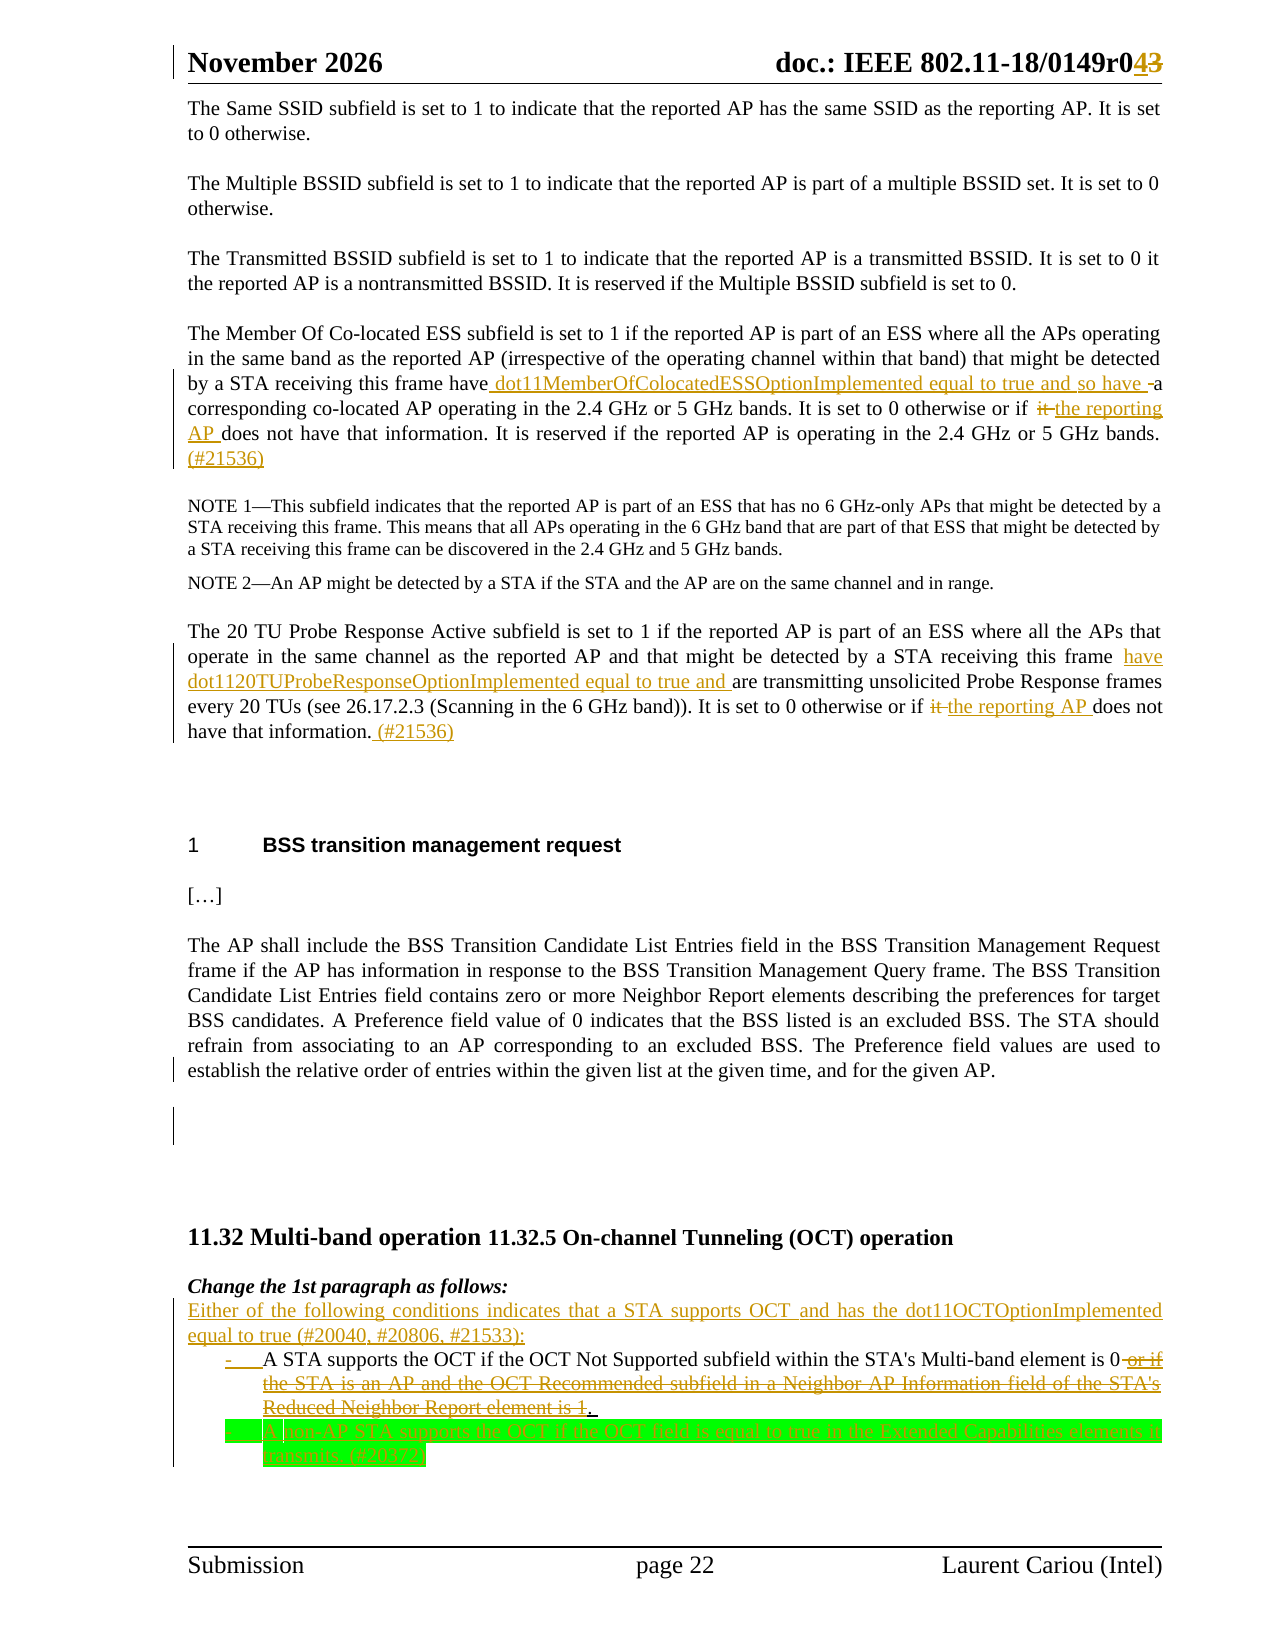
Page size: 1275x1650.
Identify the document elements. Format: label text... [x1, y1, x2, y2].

text The Member Of Co-located ESS subfield is set to 1 if the reported AP is part of an ESS where all the APs operating in the same band as the reported AP (irrespective of the operating channel within that band) that might be detected by a STA receiving this frame havea corresponding co-located AP operating in the 2.4 GHz or 5 GHz bands. It is set to 0 otherwise or if does not have that information. It is reserved if the reported AP is operating in the 2.4 GHz or 5 GHz bands. [187, 319, 1162, 469]
text Change the 1st paragraph as follows: [187, 1274, 1162, 1298]
list BSS transition management request [187, 832, 1162, 857]
text NOTE 1—This subfield indicates that the reported AP is part of an ESS that has no 6 GHz-only APs that might be detected by a STA receiving this frame. This means that all APs operating in the 6 GHz band that are part of that ESS that might be detected by a STA receiving this frame can be discovered in the 2.4 GHz and 5 GHz bands. [187, 494, 1162, 559]
text […] [187, 882, 1162, 907]
text The 20 TU Probe Response Active subfield is set to 1 if the reported AP is part of an ESS where all the APs that operate in the same channel as the reported AP and that might be detected by a STA receiving this frame are transmitting unsolicited Probe Response frames every 20 TUs (see 26.17.2.3 (Scanning in the 6 GHz band)). It is set to 0 otherwise or if does not have that information. [187, 618, 1162, 743]
text The Same SSID subfield is set to 1 to indicate that the reported AP has the same SSID as the reporting AP. It is set to 0 otherwise. [187, 94, 1162, 144]
text The Transmitted BSSID subfield is set to 1 to indicate that the reported AP is a transmitted BSSID. It is set to 0 it the reported AP is a nontransmitted BSSID. It is reserved if the Multiple BSSID subfield is set to 0. [187, 244, 1162, 294]
text 11.32 Multi-band operation 11.32.5 On-channel Tunneling (OCT) operation [187, 1222, 1162, 1250]
text The Multiple BSSID subfield is set to 1 to indicate that the reported AP is part of a multiple BSSID set. It is set to 0 otherwise. [187, 169, 1162, 219]
text NOTE 2—An AP might be detected by a STA if the STA and the AP are on the same channel and in range. [187, 572, 1162, 593]
list A STA supports the OCT if the OCT Not Supported subfield within the STA's Multi-band element is 0. [225, 1347, 1162, 1419]
text The AP shall include the BSS Transition Candidate List Entries field in the BSS Transition Management Request frame if the AP has information in response to the BSS Transition Management Query frame. The BSS Transition Candidate List Entries field contains zero or more Neighbor Report elements describing the preferences for target BSS candidates. A Preference field value of 0 indicates that the BSS listed is an excluded BSS. The STA should refrain from associating to an AP corresponding to an excluded BSS. The Preference field values are used to establish the relative order of entries within the given list at the given time, and for the given AP. [187, 932, 1162, 1082]
